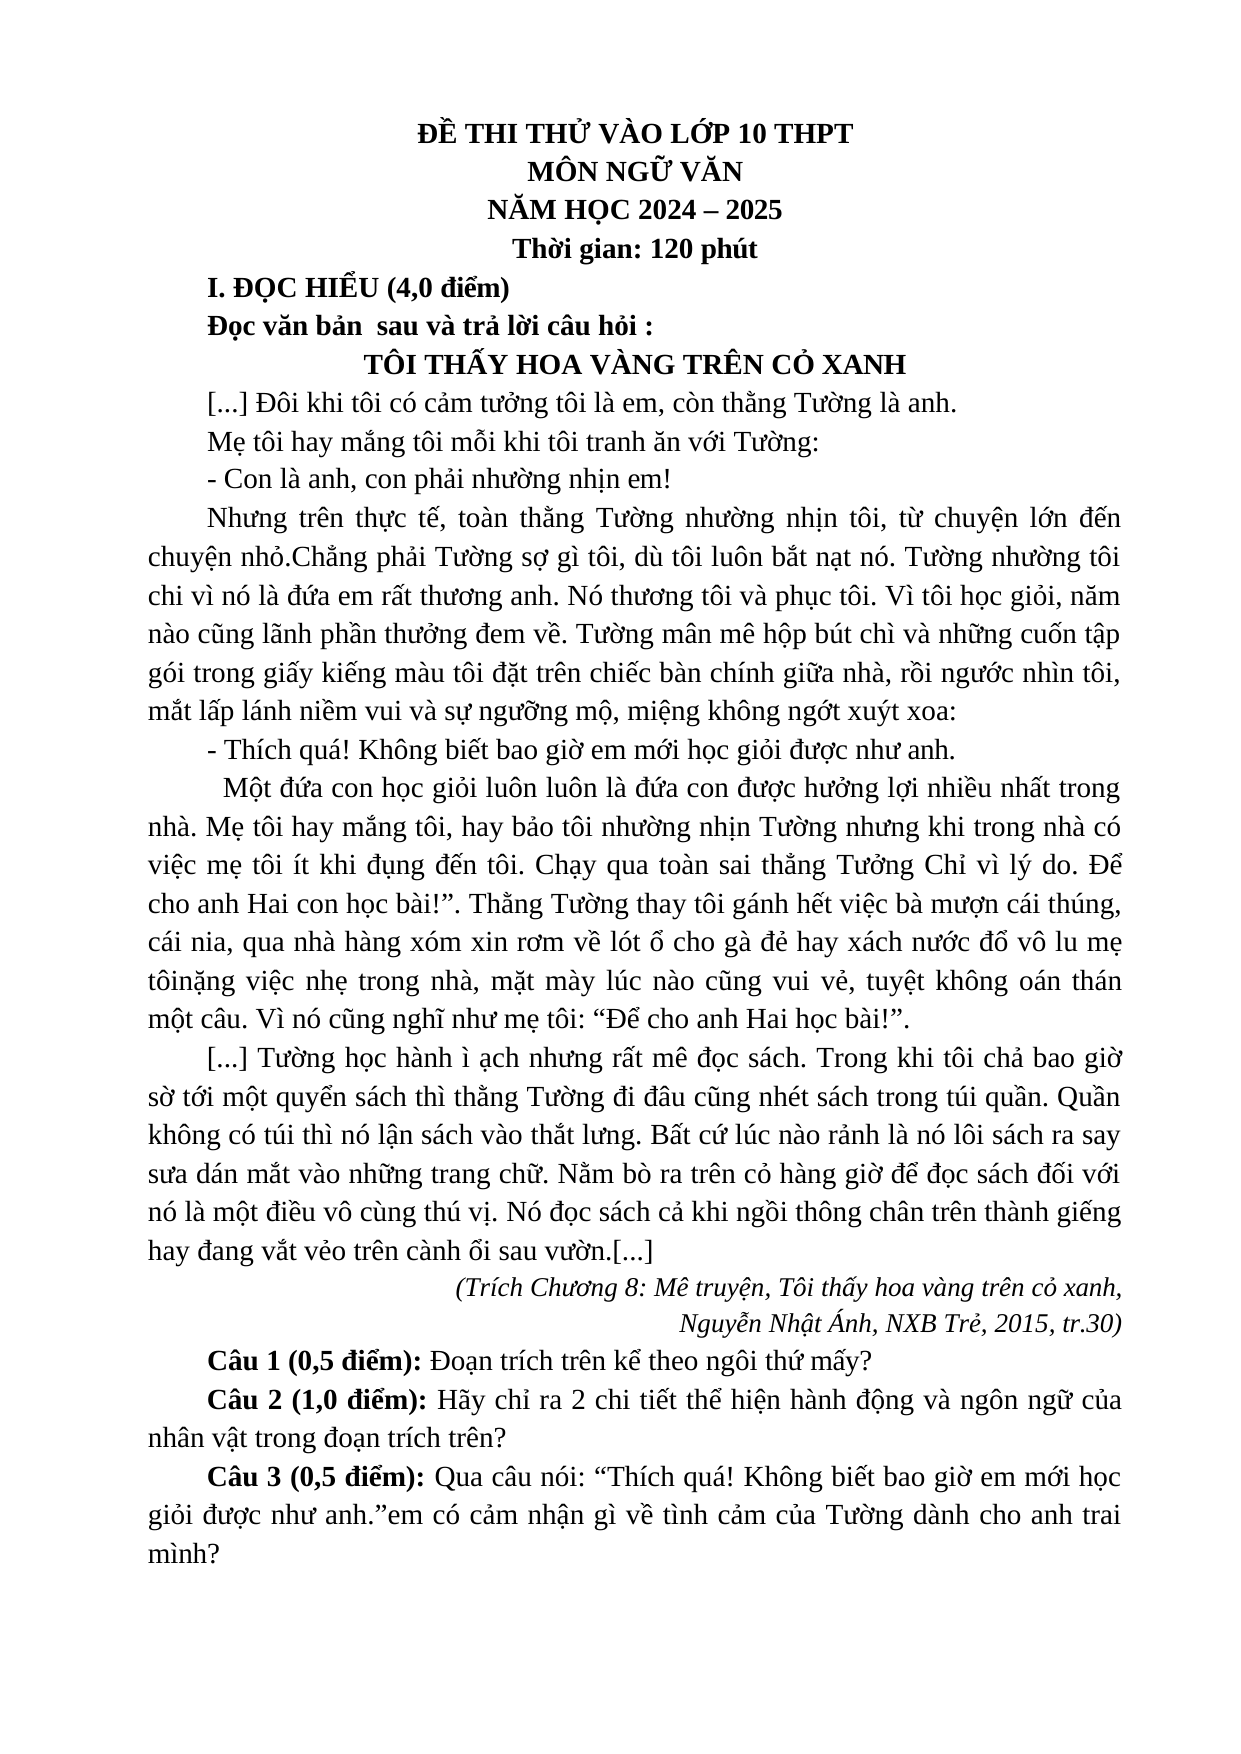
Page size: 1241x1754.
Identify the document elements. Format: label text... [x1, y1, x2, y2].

text Câu 1 (0,5 điểm): Đoạn trích trên kể theo ngôi thứ mấy? [207, 1343, 1166, 1377]
text Một đứa con học giỏi luôn luôn là đứa con được hưởng lợi nhiều nhất trong nhà. Mẹ tôi hay mắng tôi, hay bảo tôi nhường nhịn Tường nhưng khi trong nhà có việc mẹ tôi ít khi đụng đến tôi. Chạy qua toàn sai thẳng Tưởng Chỉ vì lý do. Để cho anh Hai con học bài!”. Thằng Tường thay tôi gánh hết việc bà mượn cái thúng, cái nia, qua nhà hàng xóm xin rơm về lót ổ cho gà đẻ hay xách nước đổ vô lu mẹ tôinặng việc nhẹ trong nhà, mặt mày lúc nào cũng vui vẻ, tuyệt không oán thán một câu. Vì nó cũng nghĩ như mẹ tôi: “Để cho anh Hai học bài!”. [148, 770, 1123, 1035]
text NĂM HỌC 2024 – 2025 [312, 193, 958, 226]
text [...] Tường học hành ì ạch nhưng rất mê đọc sách. Trong khi tôi chả bao giờ sờ tới một quyển sách thì thằng Tường đi đâu cũng nhét sách trong túi quần. Quần không có túi thì nó lận sách vào thắt lưng. Bất cứ lúc nào rảnh là nó lôi sách ra say sưa dán mắt vào những trang chữ. Nằm bò ra trên cỏ hàng giờ để đọc sách đối với nó là một điều vô cùng thú vị. Nó đọc sách cả khi ngồi thông chân trên thành giếng hay đang vắt vẻo trên cành ổi sau vườn.[...] [148, 1040, 1123, 1266]
list Con là anh, con phải nhường nhịn em! [207, 462, 1166, 496]
text Câu 3 (0,5 điểm): Qua câu nói: “Thích quá! Không biết bao giờ em mới học giỏi được như anh.”em có cảm nhận gì về tình cảm của Tường dành cho anh trai mình? [148, 1459, 1123, 1569]
subtitle TÔI THẤY HOA VÀNG TRÊN CỎ XANH [312, 347, 958, 380]
text (Trích Chương 8: Mê truyện, Tôi thấy hoa vàng trên cỏ xanh, [88, 1272, 1122, 1303]
text Câu 2 (1,0 điểm): Hãy chỉ ra 2 chi tiết thể hiện hành động và ngôn ngữ của nhân vật trong đoạn trích trên? [148, 1382, 1123, 1454]
text Thời gian: 120 phút [312, 231, 958, 265]
subtitle ĐỀ THI THỬ VÀO LỚP 10 THPT MÔN NGỮ VĂN [385, 116, 885, 188]
text Nguyễn Nhật Ánh, NXB Trẻ, 2015, tr.30) [88, 1307, 1122, 1338]
text I. ĐỌC HIỂU (4,0 điểm) [207, 270, 1166, 303]
list Thích quá! Không biết bao giờ em mới học giỏi được như anh. [207, 732, 1166, 765]
text Đọc văn bản sau và trả lời câu hỏi : [207, 308, 1166, 342]
text [...] Đôi khi tôi có cảm tưởng tôi là em, còn thằng Tường là anh. Mẹ tôi hay mắng tôi mỗi khi tôi tranh ăn với Tường: [207, 385, 957, 457]
text Nhưng trên thực tế, toàn thằng Tường nhường nhịn tôi, từ chuyện lớn đến chuyện nhỏ.Chẳng phải Tường sợ gì tôi, dù tôi luôn bắt nạt nó. Tường nhường tôi chi vì nó là đứa em rất thương anh. Nó thương tôi và phục tôi. Vì tôi học giỏi, năm nào cũng lãnh phần thưởng đem về. Tường mân mê hộp bút chì và những cuốn tập gói trong giấy kiếng màu tôi đặt trên chiếc bàn chính giữa nhà, rồi ngước nhìn tôi, mắt lấp lánh niềm vui và sự ngưỡng mộ, miệng không ngớt xuýt xoa: [148, 501, 1123, 727]
